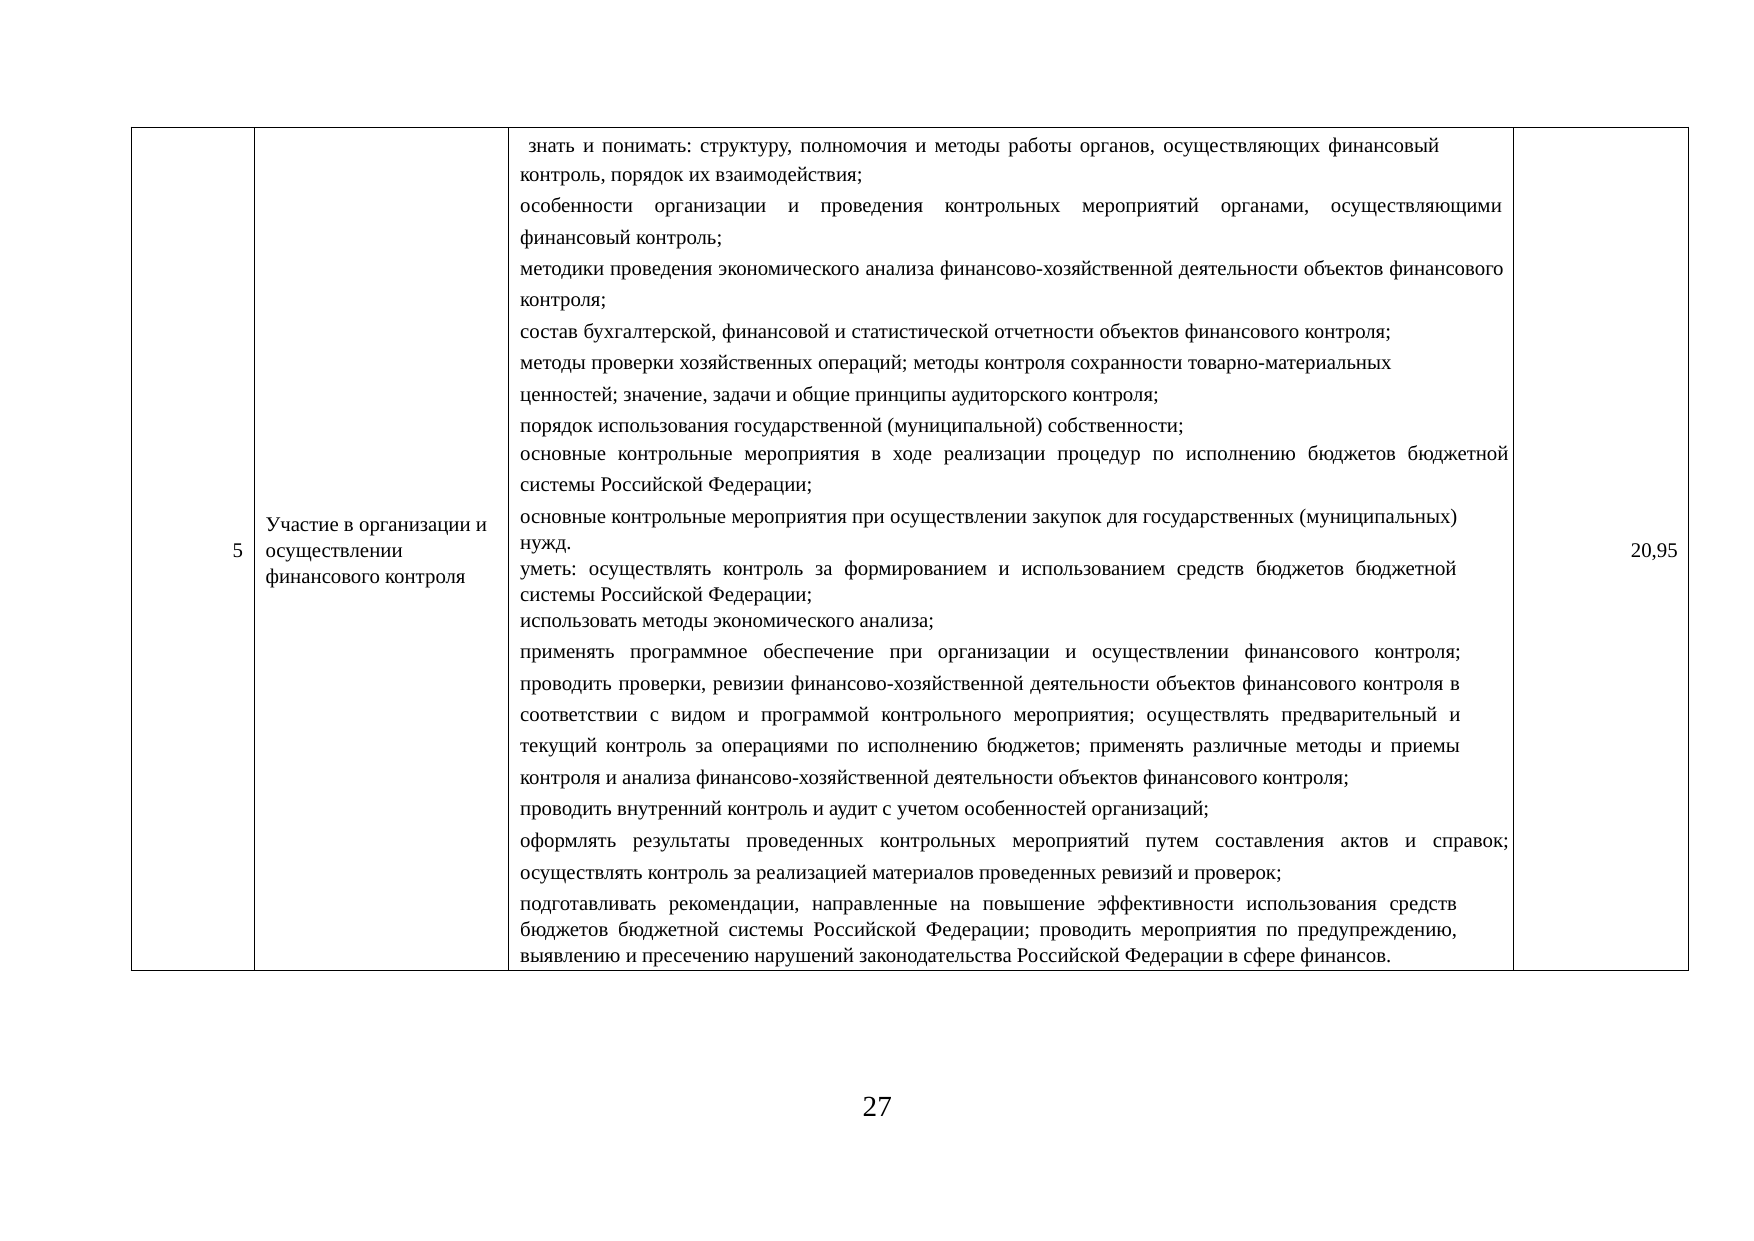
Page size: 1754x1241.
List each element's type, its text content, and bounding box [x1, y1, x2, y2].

table_header знать и понимать: структуру, полномочия и методы работы органов, осуществляющих финансовый контроль, порядок их взаимодействия; особенности организации и проведения контрольных мероприятий органами, осуществляющими финансовый контроль; методики проведения экономического анализа финансово-хозяйственной деятельности объектов финансового контроля; состав бухгалтерской, финансовой и статистической отчетности объектов финансового контроля; методы проверки хозяйственных операций; методы контроля сохранности товарно-материальных ценностей; значение, задачи и общие принципы аудиторского контроля; порядок использования государственной (муниципальной) собственности; основные контрольные мероприятия в ходе реализации процедур по исполнению бюджетов бюджетной системы Российской Федерации; основные контрольные мероприятия при осуществлении закупок для государственных (муниципальных) нужд. уметь: осуществлять контроль за формированием и использованием средств бюджетов бюджетной системы Российской Федерации; использовать методы экономического анализа; применять программное обеспечение при организации и осуществлении финансового контроля; проводить проверки, ревизии финансово-хозяйственной деятельности объектов финансового контроля в соответствии с видом и программой контрольного мероприятия; осуществлять предварительный и текущий контроль за операциями по исполнению бюджетов; применять различные методы и приемы контроля и анализа финансово-хозяйственной деятельности объектов финансового контроля; проводить внутренний контроль и аудит с учетом особенностей организаций; оформлять результаты проведенных контрольных мероприятий путем составления актов и справок; осуществлять контроль за реализацией материалов проведенных ревизий и проверок; подготавливать рекомендации, направленные на повышение эффективности использования средств бюджетов бюджетной системы Российской Федерации; проводить мероприятия по предупреждению, выявлению и пресечению нарушений законодательства Российской Федерации в сфере финансов. [509, 128, 1513, 969]
table_header 5 [132, 128, 254, 969]
table_header Участие в организации и осуществлении финансового контроля [255, 128, 508, 969]
table_header 20,95 [1514, 128, 1688, 969]
